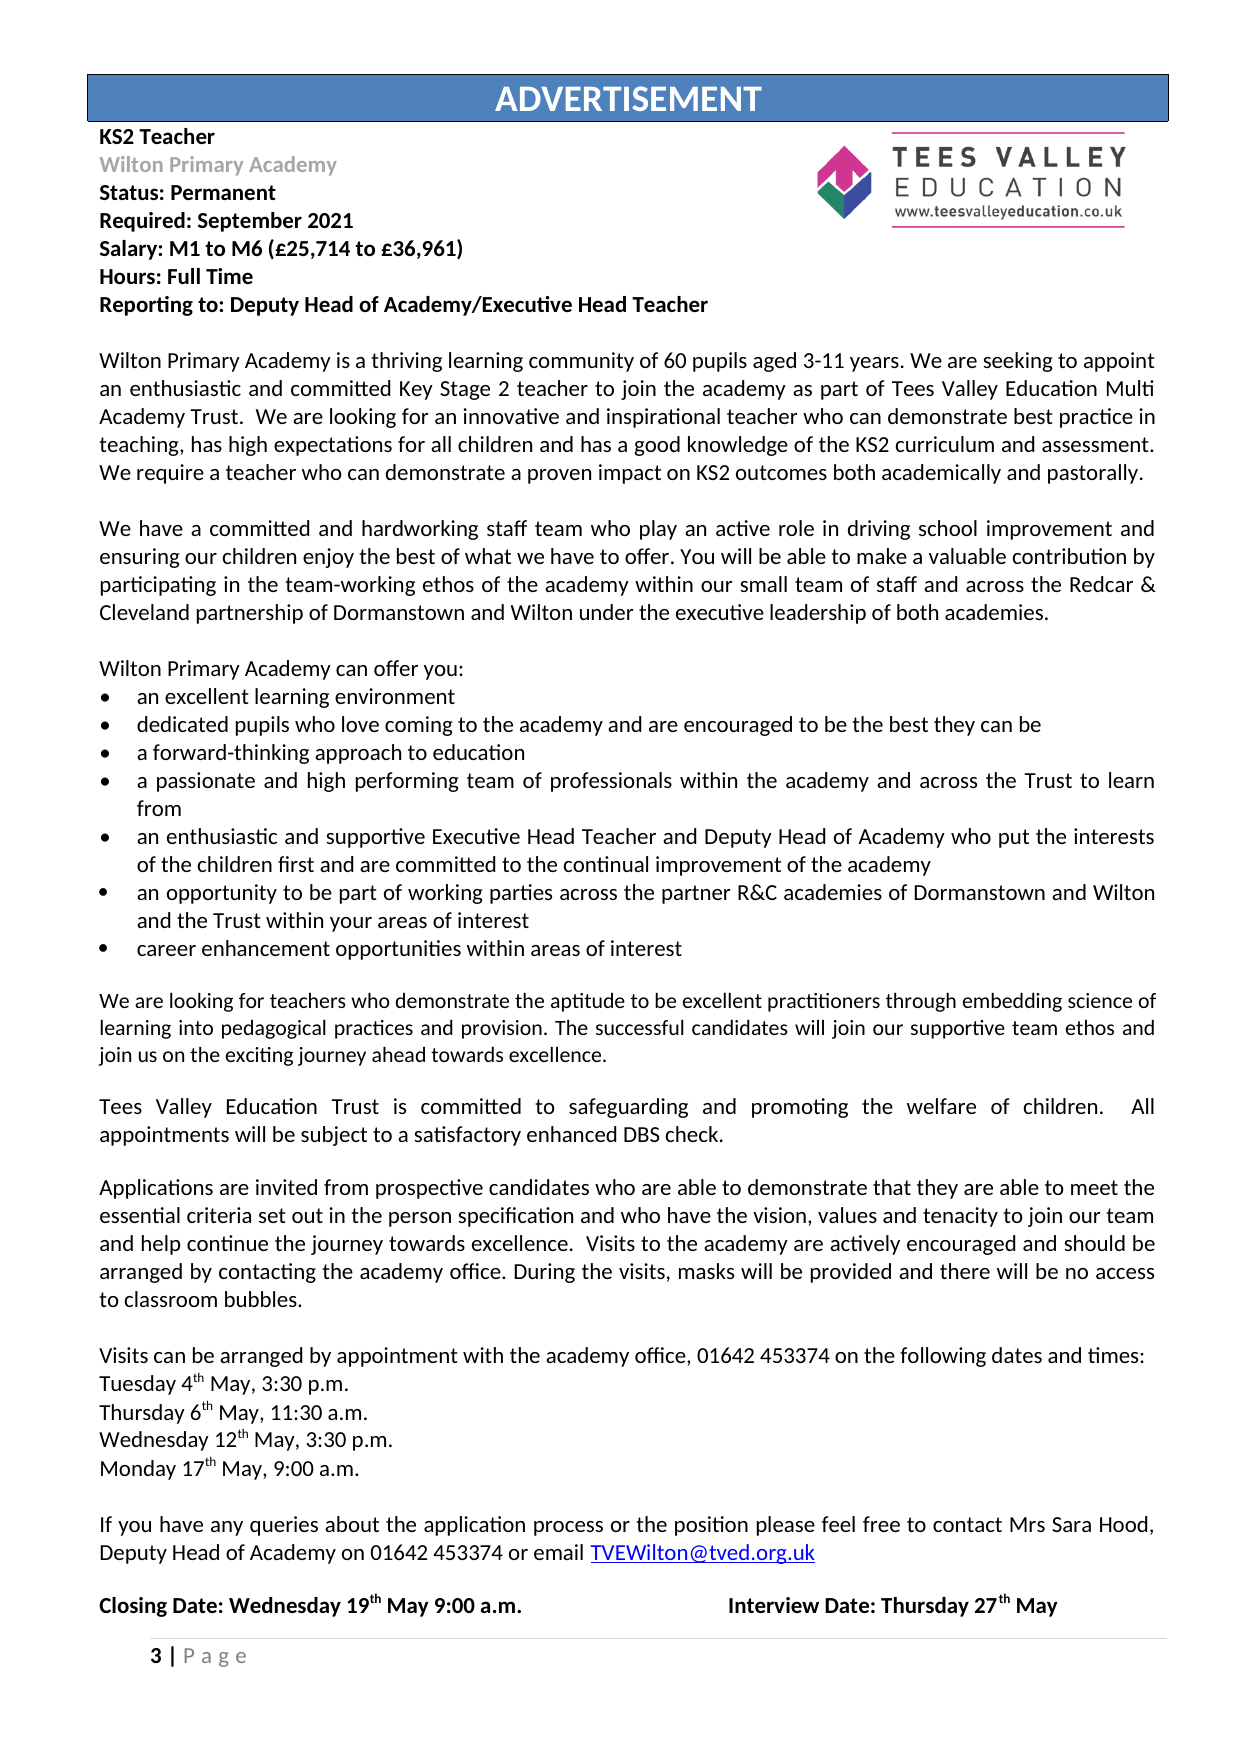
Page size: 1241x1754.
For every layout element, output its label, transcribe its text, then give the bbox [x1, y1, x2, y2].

table_cell ADVERTISEMENT [88, 75, 1168, 121]
table_cell KS2 Teacher Wilton Primary Academy Status: Permanent Required: September 2021 Salary: M1 to M6 (£25,714 to £36,961) Hours: Full Time Reporting to: Deputy Head of Academy/Executive Head Teacher Wilton Primary Academy is a thriving learning community of 60 pupils aged 3-11 years. We are seeking to appoint an enthusiastic and committed Key Stage 2 teacher to join the academy as part of Tees Valley Education Multi Academy Trust. We are looking for an innovative and inspirational teacher who can demonstrate best practice in teaching, has high expectations for all children and has a good knowledge of the KS2 curriculum and assessment. We require a teacher who can demonstrate a proven impact on KS2 outcomes both academically and pastorally. We have a committed and hardworking staff team who play an active role in driving school improvement and ensuring our children enjoy the best of what we have to offer. You will be able to make a valuable contribution by participating in the team-working ethos of the academy within our small team of staff and across the Redcar & Cleveland partnership of Dormanstown and Wilton under the executive leadership of both academies. Wilton Primary Academy can offer you: an excellent learning environment dedicated pupils who love coming to the academy and are encouraged to be the best they can be a forward-thinking approach to education a passionate and high performing team of professionals within the academy and across the Trust to learn from an enthusiastic and supportive Executive Head Teacher and Deputy Head of Academy who put the interests of the children first and are committed to the continual improvement of the academy an opportunity to be part of working parties across the partner R&C academies of Dormanstown and Wilton and the Trust within your areas of interest career enhancement opportunities within areas of interest We are looking for teachers who demonstrate the aptitude to be excellent practitioners through embedding science of learning into pedagogical practices and provision. The successful candidates will join our supportive team ethos and join us on the exciting journey ahead towards excellence. Tees Valley Education Trust is committed to safeguarding and promoting the welfare of children. All appointments will be subject to a satisfactory enhanced DBS check. Applications are invited from prospective candidates who are able to demonstrate that they are able to meet the essential criteria set out in the person specification and who have the vision, values and tenacity to join our team and help continue the journey towards excellence. Visits to the academy are actively encouraged and should be arranged by contacting the academy office. During the visits, masks will be provided and there will be no access to classroom bubbles. Visits can be arranged by appointment with the academy office, 01642 453374 on the following dates and times: Tuesday 4th May, 3:30 p.m. Thursday 6th May, 11:30 a.m. Wednesday 12th May, 3:30 p.m. Monday 17th May, 9:00 a.m. If you have any queries about the application process or the position please feel free to contact Mrs Sara Hood, Deputy Head of Academy on 01642 453374 or email TVEWilton@tved.org.uk Closing Date: Wednesday 19th May 9:00 a.m. Interview Date: Thursday 27th May [88, 122, 1168, 1619]
picture [809, 127, 1133, 234]
